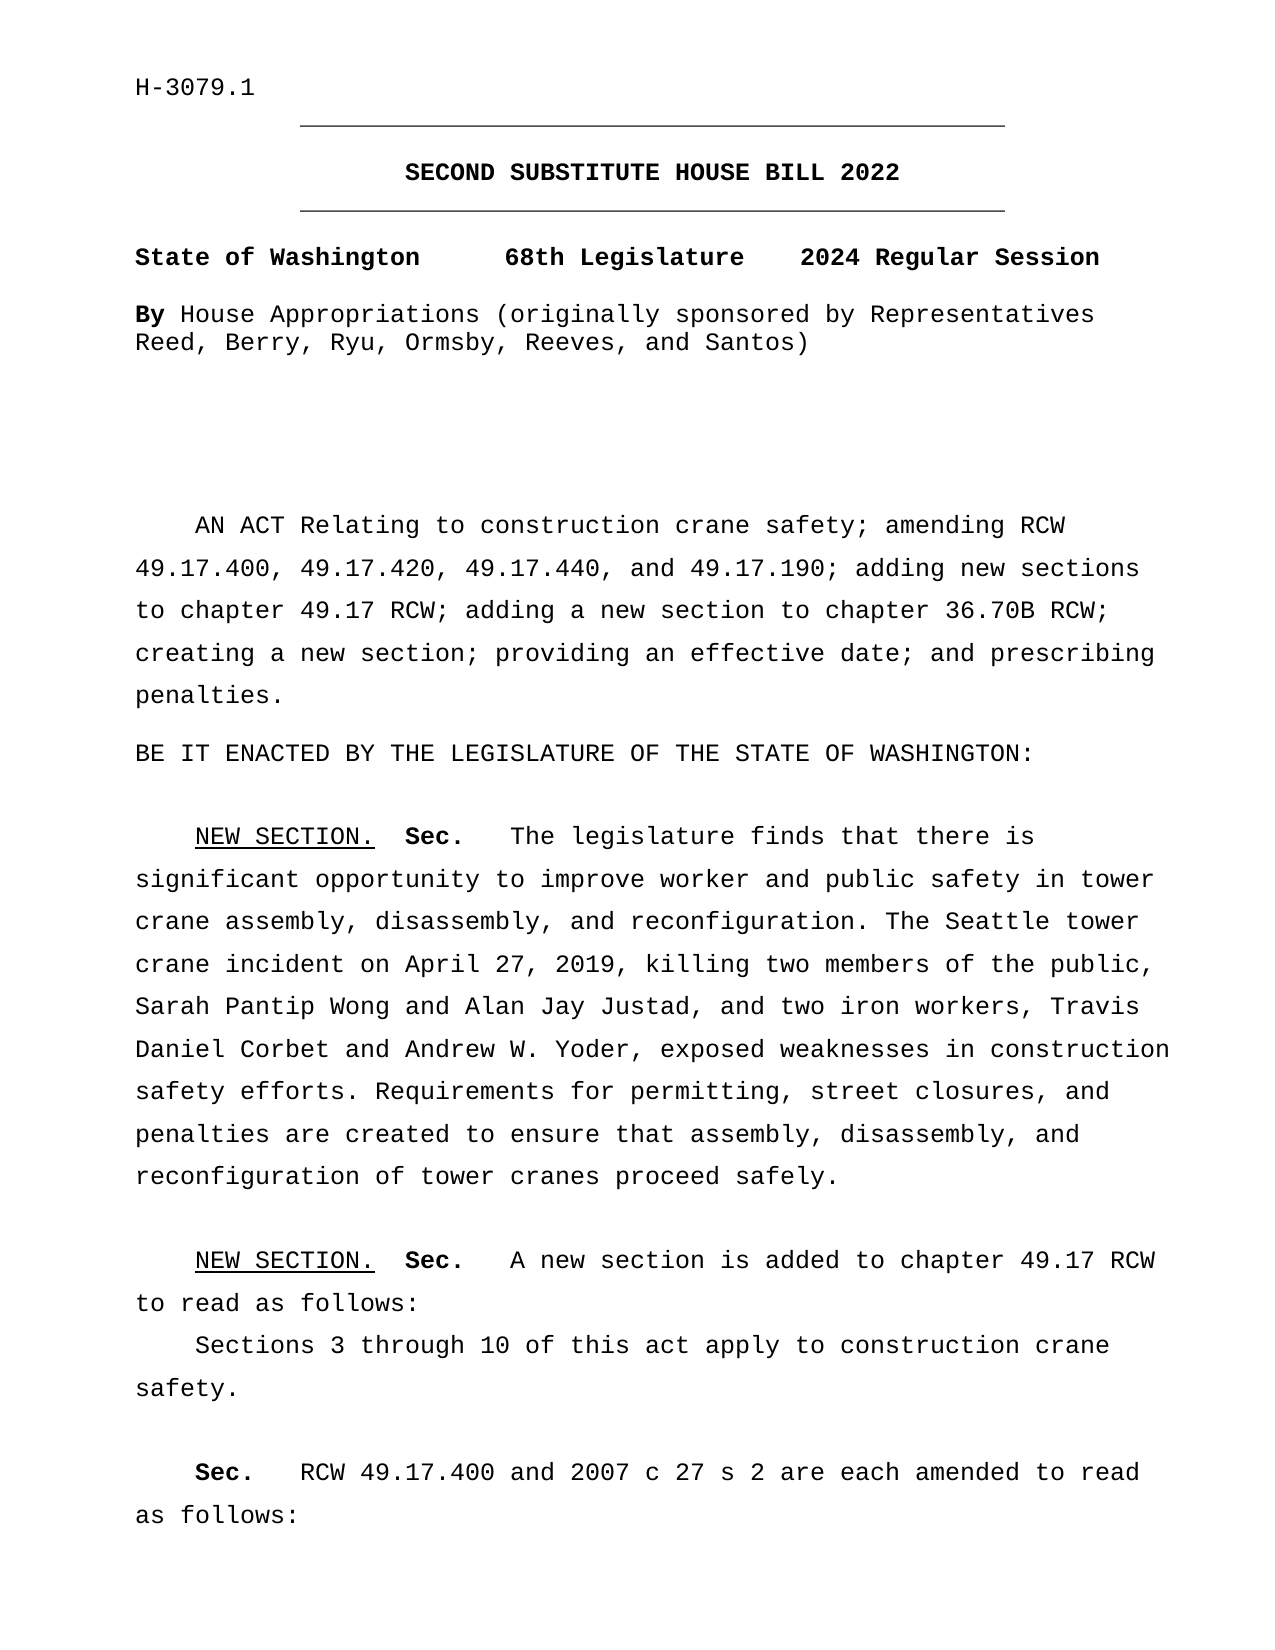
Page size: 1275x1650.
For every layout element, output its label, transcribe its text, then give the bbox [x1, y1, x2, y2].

text Sec. RCW 49.17.400 and 2007 c 27 s 2 are each amended to read as follows: [135, 1447, 1170, 1532]
text H-3079.1 [135, 75, 1170, 103]
text _______________________________________________ [135, 103, 1170, 132]
text SECOND SUBSTITUTE HOUSE BILL 2022 [135, 160, 1170, 188]
text BE IT ENACTED BY THE LEGISLATURE OF THE STATE OF WASHINGTON: [135, 741, 1170, 769]
text State of Washington 68th Legislature 2024 Regular Session [135, 245, 1170, 273]
text NEW SECTION. Sec. A new section is added to chapter 49.17 RCW to read as follows: [135, 1235, 1170, 1320]
text NEW SECTION. Sec. The legislature finds that there is significant opportunity to improve worker and public safety in tower crane assembly, disassembly, and reconfiguration. The Seattle tower crane incident on April 27, 2019, killing two members of the public, Sarah Pantip Wong and Alan Jay Justad, and two iron workers, Travis Daniel Corbet and Andrew W. Yoder, exposed weaknesses in construction safety efforts. Requirements for permitting, street closures, and penalties are created to ensure that assembly, disassembly, and reconfiguration of tower cranes proceed safely. [135, 811, 1170, 1193]
text AN ACT Relating to construction crane safety; amending RCW 49.17.400, 49.17.420, 49.17.440, and 49.17.190; adding new sections to chapter 49.17 RCW; adding a new section to chapter 36.70B RCW; creating a new section; providing an effective date; and prescribing penalties. [135, 500, 1170, 712]
text _______________________________________________ [135, 188, 1170, 217]
text Sections 3 through 10 of this act apply to construction crane safety. [135, 1320, 1170, 1405]
text By House Appropriations (originally sponsored by Representatives Reed, Berry, Ryu, Ormsby, Reeves, and Santos) [135, 302, 1170, 358]
